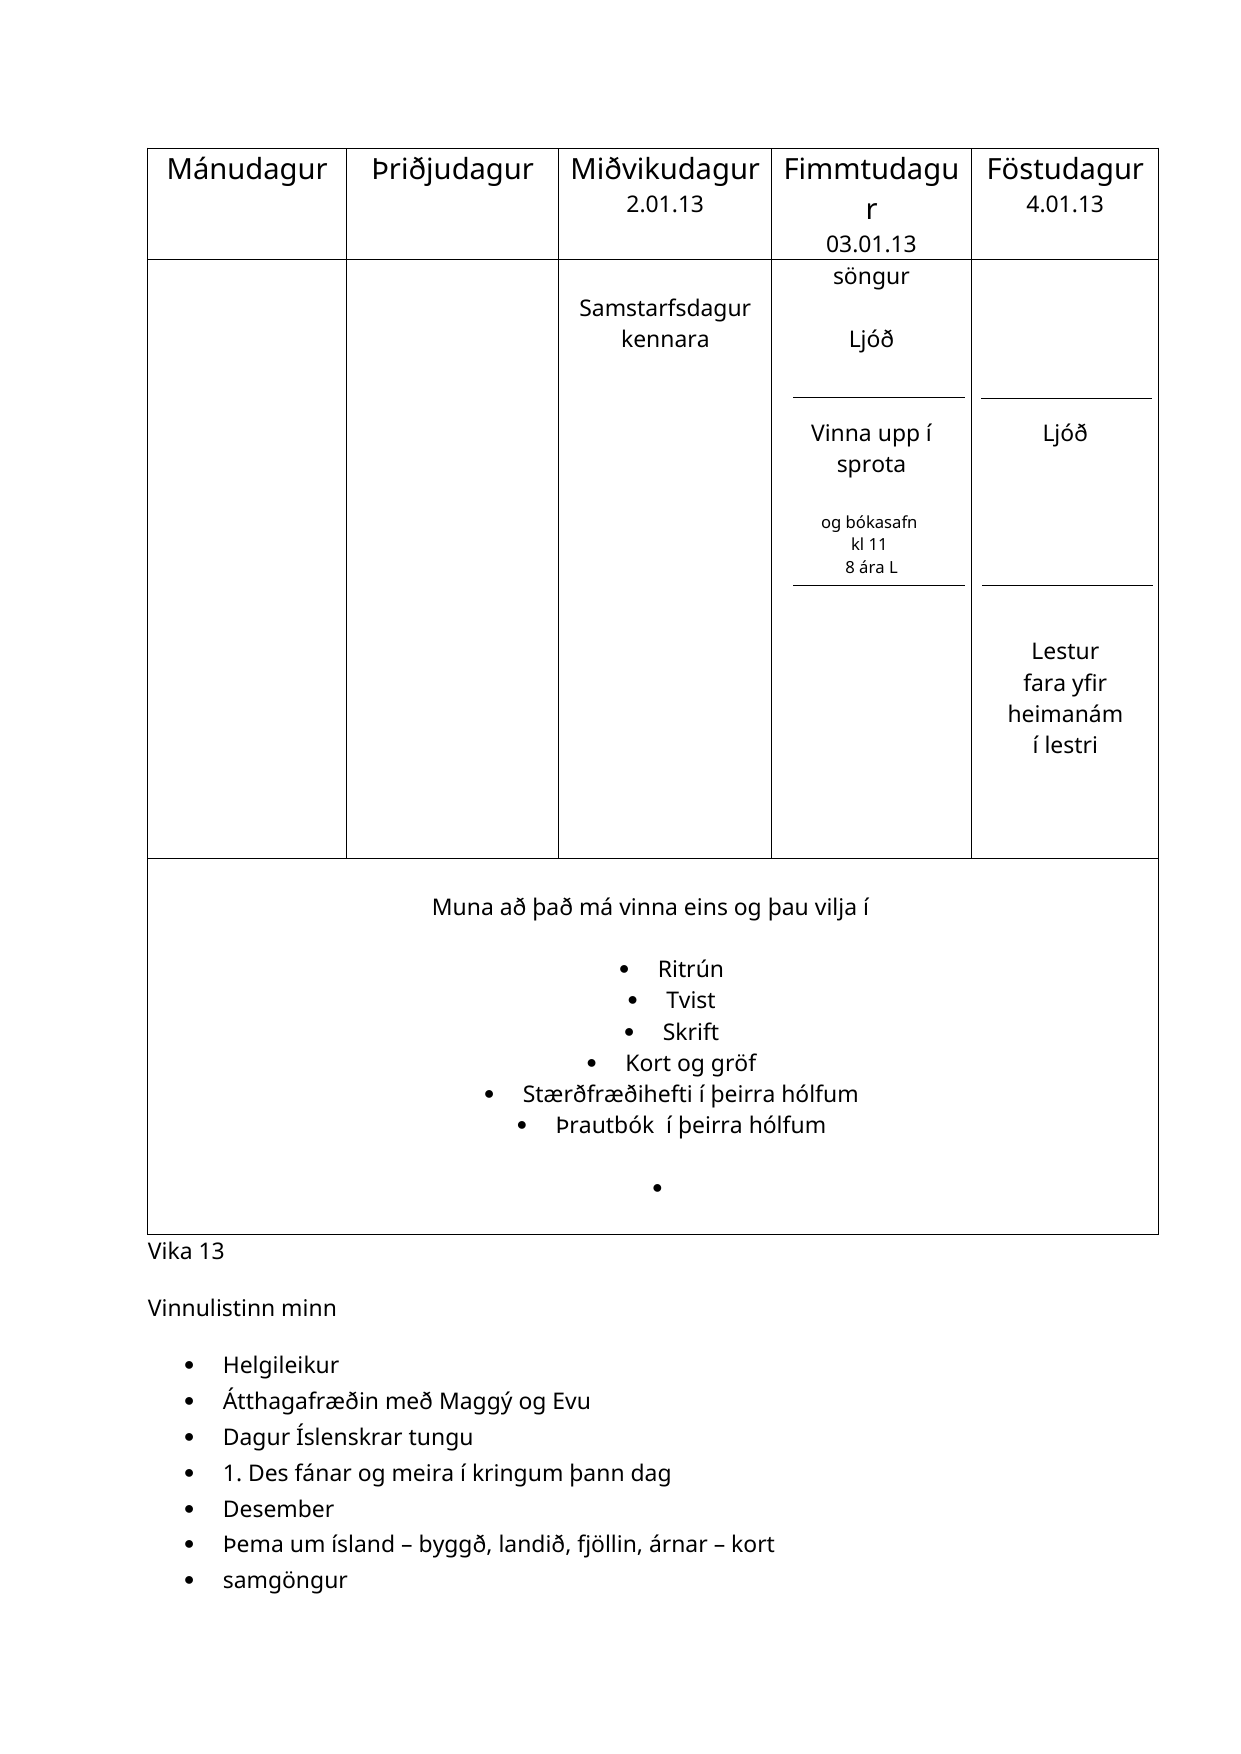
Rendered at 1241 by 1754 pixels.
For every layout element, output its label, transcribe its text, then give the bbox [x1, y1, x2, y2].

list Helgileikur [185, 1349, 1093, 1380]
list Desember [185, 1492, 1093, 1524]
table_cell [148, 260, 346, 858]
text Vika 13 [148, 1235, 1093, 1266]
list samgöngur [185, 1564, 1093, 1596]
table_header Fimmtudagur 03.01.13 [772, 149, 971, 259]
table_header Mánudagur [148, 149, 346, 259]
table_cell söngur Ljóð Vinna upp í sprota og bókasafn kl 11 8 ára L [772, 260, 971, 858]
table_header Föstudagur 4.01.13 [972, 149, 1158, 259]
list 1. Des fánar og meira í kringum þann dag [185, 1457, 1093, 1488]
list Átthagafræðin með Maggý og Evu [185, 1385, 1093, 1416]
list Þema um ísland – byggð, landið, fjöllin, árnar – kort [185, 1528, 1093, 1560]
table_cell Ljóð Lestur fara yfir heimanám í lestri [972, 260, 1158, 858]
table_cell Muna að það má vinna eins og þau vilja í Ritrún Tvist Skrift Kort og gröf Stærðfræðihefti í þeirra hólfum Þrautbók í þeirra hólfum [148, 859, 1158, 1234]
text Vinnulistinn minn [148, 1292, 1093, 1323]
list Dagur Íslenskrar tungu [185, 1421, 1093, 1452]
table_cell Samstarfsdagur kennara [559, 260, 771, 858]
table_header Miðvikudagur 2.01.13 [559, 149, 771, 259]
table_cell [347, 260, 558, 858]
table_header Þriðjudagur [347, 149, 558, 259]
